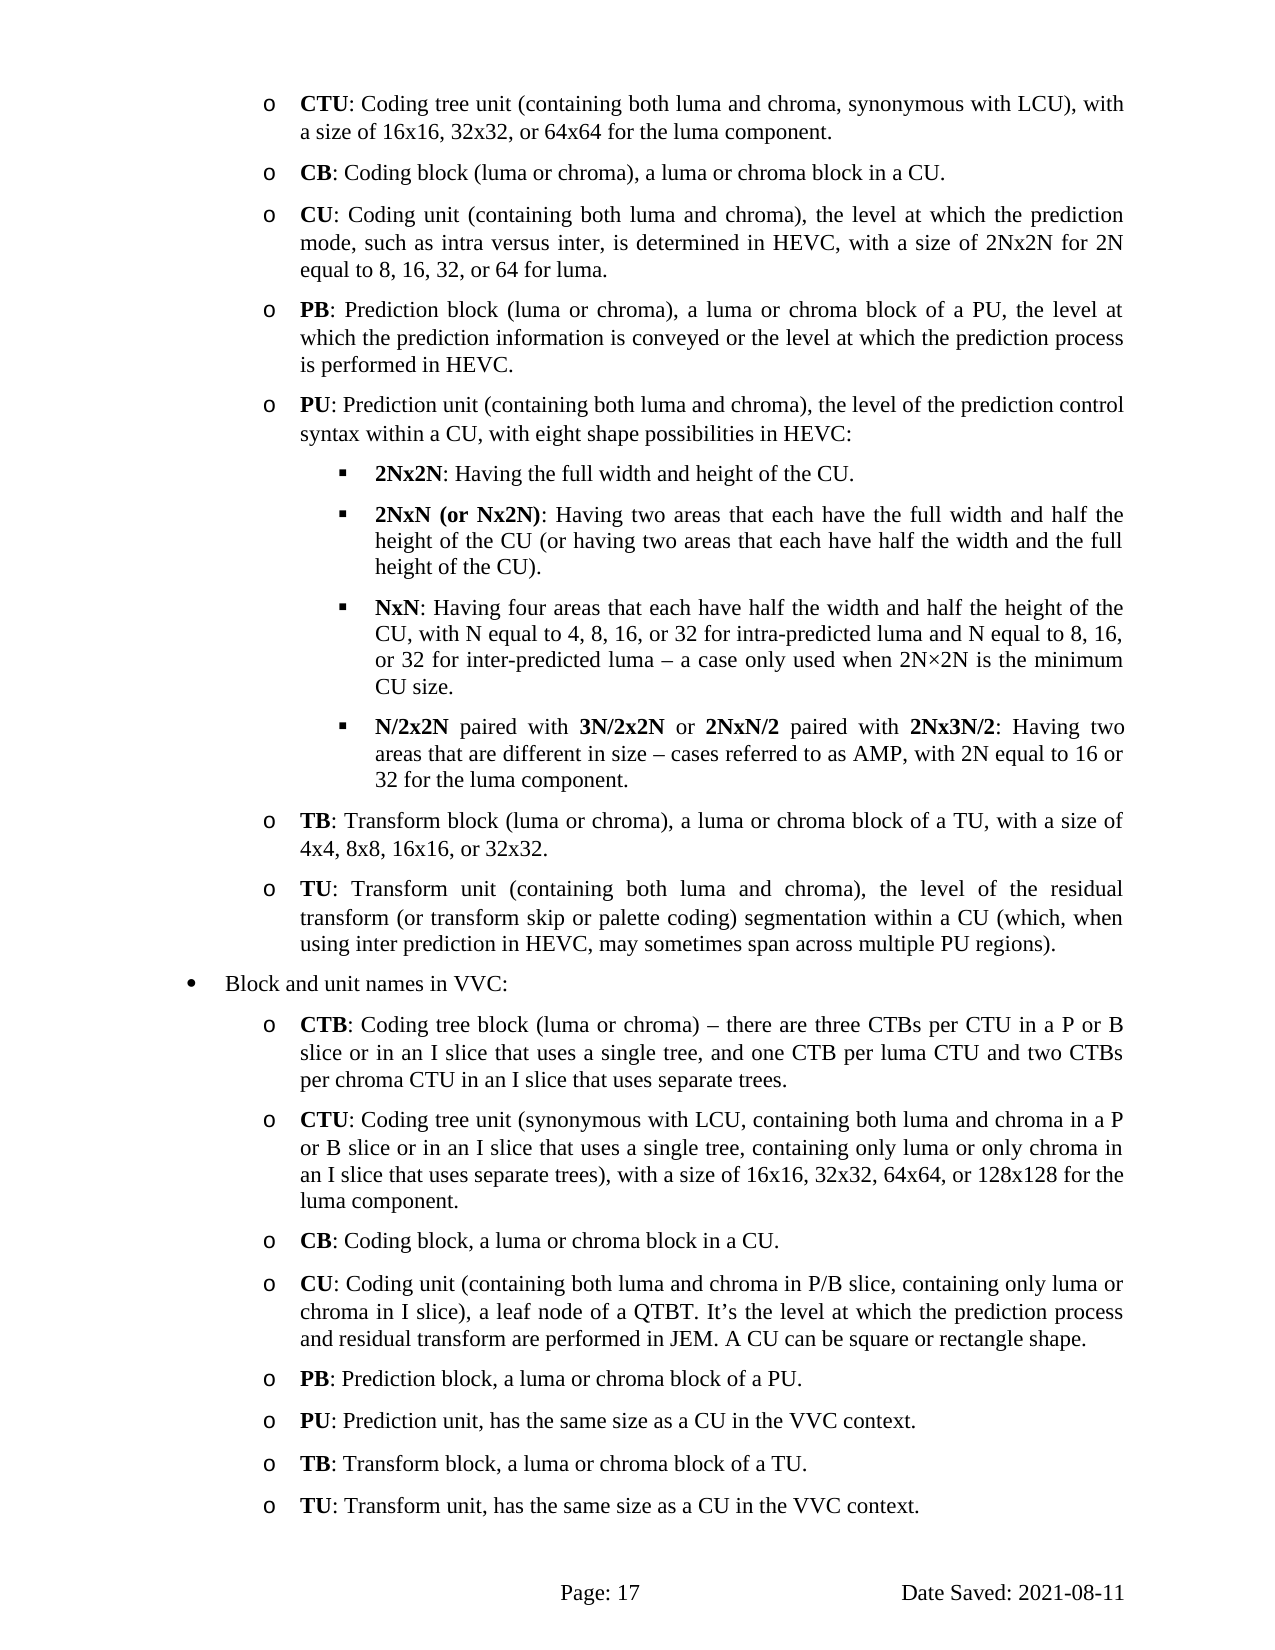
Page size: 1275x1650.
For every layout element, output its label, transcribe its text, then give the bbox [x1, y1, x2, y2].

list CB: Coding block, a luma or chroma block in a CU. [262, 1228, 1125, 1256]
list CTU: Coding tree unit (synonymous with LCU, containing both luma and chroma in a P or B slice or in an I slice that uses a single tree, containing only luma or only chroma in an I slice that uses separate trees), with a size of 16x16, 32x32, 64x64, or 128x128 for the luma component. [262, 1106, 1125, 1213]
list TB: Transform block, a luma or chroma block of a TU. [262, 1450, 1125, 1478]
list TU: Transform unit (containing both luma and chroma), the level of the residual transform (or transform skip or palette coding) segmentation within a CU (which, when using inter prediction in HEVC, may sometimes span across multiple PU regions). [262, 875, 1125, 956]
list CU: Coding unit (containing both luma and chroma), the level at which the prediction mode, such as intra versus inter, is determined in HEVC, with a size of 2Nx2N for 2N equal to 8, 16, 32, or 64 for luma. [262, 201, 1125, 282]
list CU: Coding unit (containing both luma and chroma in P/B slice, containing only luma or chroma in I slice), a leaf node of a QTBT. It’s the level at which the prediction process and residual transform are performed in JEM. A CU can be square or rectangle shape. [262, 1270, 1125, 1351]
list TB: Transform block (luma or chroma), a luma or chroma block of a TU, with a size of 4x4, 8x8, 16x16, or 32x32. [262, 807, 1125, 861]
list Block and unit names in VVC: [187, 971, 1125, 997]
list 2NxN (or Nx2N): Having two areas that each have the full width and half the height of the CU (or having two areas that each have half the width and the full height of the CU). [337, 501, 1125, 580]
list PU: Prediction unit (containing both luma and chroma), the level of the prediction control syntax within a CU, with eight shape possibilities in HEVC: [262, 391, 1125, 446]
list CB: Coding block (luma or chroma), a luma or chroma block in a CU. [262, 159, 1125, 187]
list TU: Transform unit, has the same size as a CU in the VVC context. [262, 1492, 1125, 1521]
list NxN: Having four areas that each have half the width and half the height of the CU, with N equal to 4, 8, 16, or 32 for intra-predicted luma and N equal to 8, 16, or 32 for inter-predicted luma – a case only used when 2N×2N is the minimum CU size. [337, 594, 1125, 699]
list CTU: Coding tree unit (containing both luma and chroma, synonymous with LCU), with a size of 16x16, 32x32, or 64x64 for the luma component. [262, 90, 1125, 144]
list CTB: Coding tree block (luma or chroma) – there are three CTBs per CTU in a P or B slice or in an I slice that uses a single tree, and one CTB per luma CTU and two CTBs per chroma CTU in an I slice that uses separate trees. [262, 1011, 1125, 1092]
list N/2x2N paired with 3N/2x2N or 2NxN/2 paired with 2Nx3N/2: Having two areas that are different in size – cases referred to as AMP, with 2N equal to 16 or 32 for the luma component. [337, 713, 1125, 792]
list PB: Prediction block, a luma or chroma block of a PU. [262, 1365, 1125, 1393]
list PB: Prediction block (luma or chroma), a luma or chroma block of a PU, the level at which the prediction information is conveyed or the level at which the prediction process is performed in HEVC. [262, 296, 1125, 377]
list 2Nx2N: Having the full width and height of the CU. [337, 460, 1125, 486]
list PU: Prediction unit, has the same size as a CU in the VVC context. [262, 1407, 1125, 1436]
